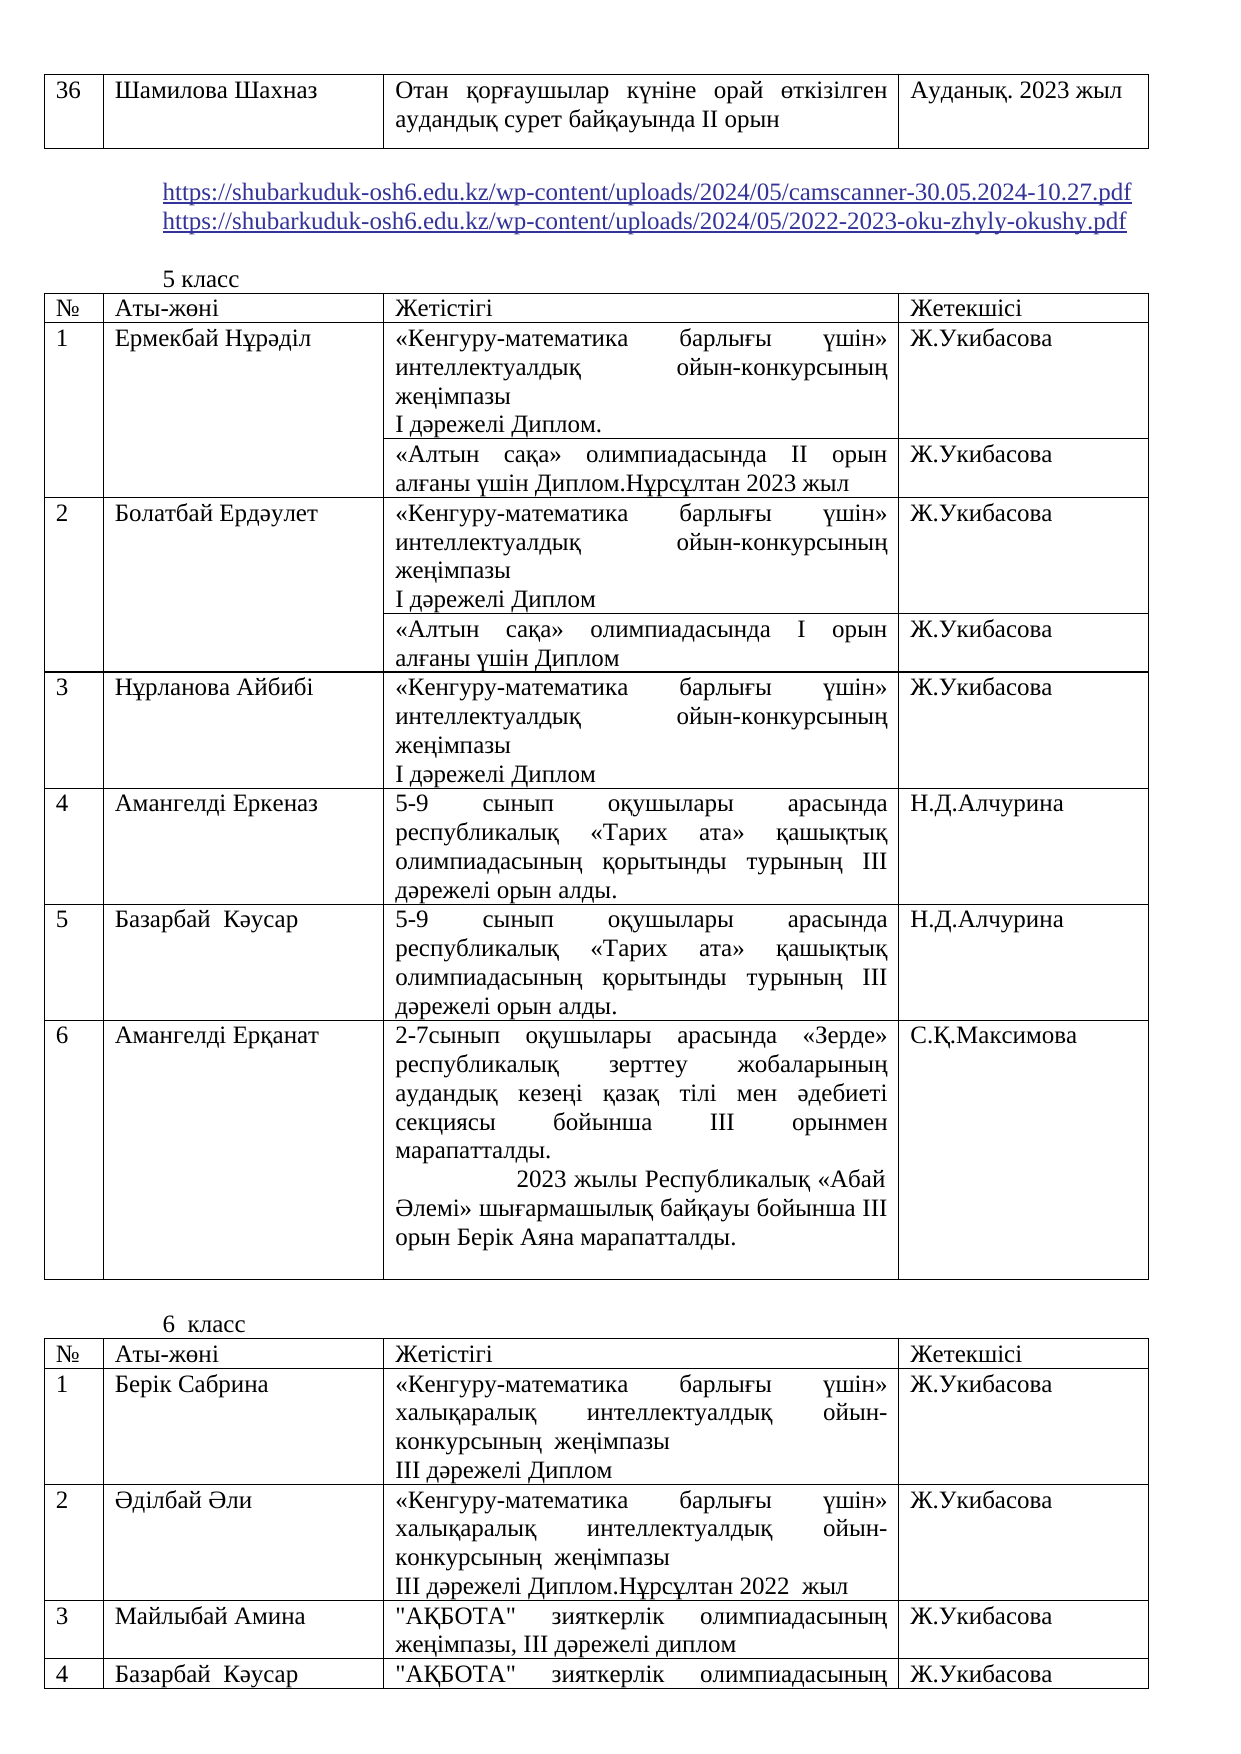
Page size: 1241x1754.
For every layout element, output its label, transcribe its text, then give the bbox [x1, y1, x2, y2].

table_cell С.Қ.Максимова [899, 1021, 1148, 1279]
table_cell Ж.Укибасова [899, 439, 1148, 497]
table_header Жетістігі [384, 294, 898, 322]
table_cell Базарбай Кәусар [104, 905, 383, 1019]
table_cell Ж.Укибасова [899, 1659, 1148, 1688]
text https://shubarkuduk-osh6.edu.kz/wp-content/uploads/2024/05/camscanner-30.05.2024-10.27.pdf [162, 177, 1152, 206]
table_cell 4 [45, 1659, 103, 1688]
table_cell 5-9 сынып оқушылары арасында республикалық «Тарих ата» қашықтық олимпиадасының қорытынды турының ІІІ дәрежелі орын алды. [384, 789, 898, 903]
table_cell «Кенгуру-математика барлығы үшін» халықаралық интеллектуалдық ойын-конкурсының жеңімпазы ІІІ дәрежелі Диплом.Нұрсұлтан 2022 жыл [384, 1485, 898, 1600]
table_cell Берік Сабрина [104, 1369, 383, 1484]
table_cell 5 [45, 905, 103, 1019]
table_cell Әділбай Әли [104, 1485, 383, 1600]
table_cell Шамилова Шахназ [104, 75, 383, 148]
table_header Аты-жөні [104, 1339, 383, 1368]
table_cell 1 [45, 323, 103, 497]
table_cell 1 [45, 1369, 103, 1484]
table_cell Нұрланова Айбибі [104, 673, 383, 787]
table_cell 4 [45, 789, 103, 903]
table_header Аты-жөні [104, 294, 383, 322]
table_cell Ж.Укибасова [899, 1369, 1148, 1484]
table_cell Ж.Укибасова [899, 614, 1148, 671]
table_cell Ж.Укибасова [899, 673, 1148, 787]
table_cell 6 [45, 1021, 103, 1279]
table_cell Ермекбай Нұрәділ [104, 323, 383, 497]
table_cell Болатбай Ердәулет [104, 498, 383, 671]
table_cell «Кенгуру-математика барлығы үшін» интеллектуалдық ойын-конкурсының жеңімпазы І дәрежелі Диплом [384, 673, 898, 787]
table_cell «Кенгуру-математика барлығы үшін» интеллектуалдық ойын-конкурсының жеңімпазы І дәрежелі Диплом. [384, 323, 898, 438]
table_cell 3 [45, 673, 103, 787]
text 5 класс [162, 264, 1152, 292]
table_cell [384, 1601, 898, 1658]
table_cell «Алтын сақа» олимпиадасында ІІ орын алғаны үшін Диплом.Нұрсұлтан 2023 жыл [384, 439, 898, 497]
table_header № [45, 294, 103, 322]
table_cell 3 [45, 1601, 103, 1658]
table_cell 5-9 сынып оқушылары арасында республикалық «Тарих ата» қашықтық олимпиадасының қорытынды турының ІІІ дәрежелі орын алды. [384, 905, 898, 1019]
table_cell «Кенгуру-математика барлығы үшін» интеллектуалдық ойын-конкурсының жеңімпазы І дәрежелі Диплом [384, 498, 898, 613]
table_header Жетістігі [384, 1339, 898, 1368]
table_cell «Алтын сақа» олимпиадасында І орын алғаны үшін Диплом [384, 614, 898, 671]
table_cell 2 [45, 498, 103, 671]
text https://shubarkuduk-osh6.edu.kz/wp-content/uploads/2024/05/2022-2023-oku-zhyly-okushy.pdf [162, 206, 1152, 235]
table_cell Отан қорғаушылар күніне орай өткізілген аудандық сурет байқауында ІІ орын [384, 75, 898, 148]
table_cell Н.Д.Алчурина [899, 789, 1148, 903]
table_cell Ж.Укибасова [899, 1601, 1148, 1658]
table_header Жетекшісі [899, 1339, 1148, 1368]
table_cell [384, 1659, 898, 1688]
table_cell Базарбай Кәусар [104, 1659, 383, 1688]
table_cell 36 [45, 75, 103, 148]
table_cell Майлыбай Амина [104, 1601, 383, 1658]
table_cell Ж.Укибасова [899, 1485, 1148, 1600]
table_cell Ауданық. 2023 жыл [899, 75, 1148, 148]
text 6 класс [162, 1309, 1152, 1338]
table_cell Ж.Укибасова [899, 498, 1148, 613]
table_cell 2-7сынып оқушылары арасында «Зерде» республикалық зерттеу жобаларының аудандық кезеңі қазақ тілі мен әдебиеті секциясы бойынша ІІІ орынмен марапатталды. 2023 жылы Республикалық «Абай Әлемі» шығармашылық байқауы бойынша ІІІ орын Берік Аяна марапатталды. [384, 1021, 898, 1279]
table_cell Амангелді Еркеназ [104, 789, 383, 903]
table_header Жетекшісі [899, 294, 1148, 322]
table_cell Ж.Укибасова [899, 323, 1148, 438]
table_cell 2 [45, 1485, 103, 1600]
table_cell «Кенгуру-математика барлығы үшін» халықаралық интеллектуалдық ойын-конкурсының жеңімпазы ІІІ дәрежелі Диплом [384, 1369, 898, 1484]
table_header № [45, 1339, 103, 1368]
table_cell Амангелді Ерқанат [104, 1021, 383, 1279]
table_cell Н.Д.Алчурина [899, 905, 1148, 1019]
